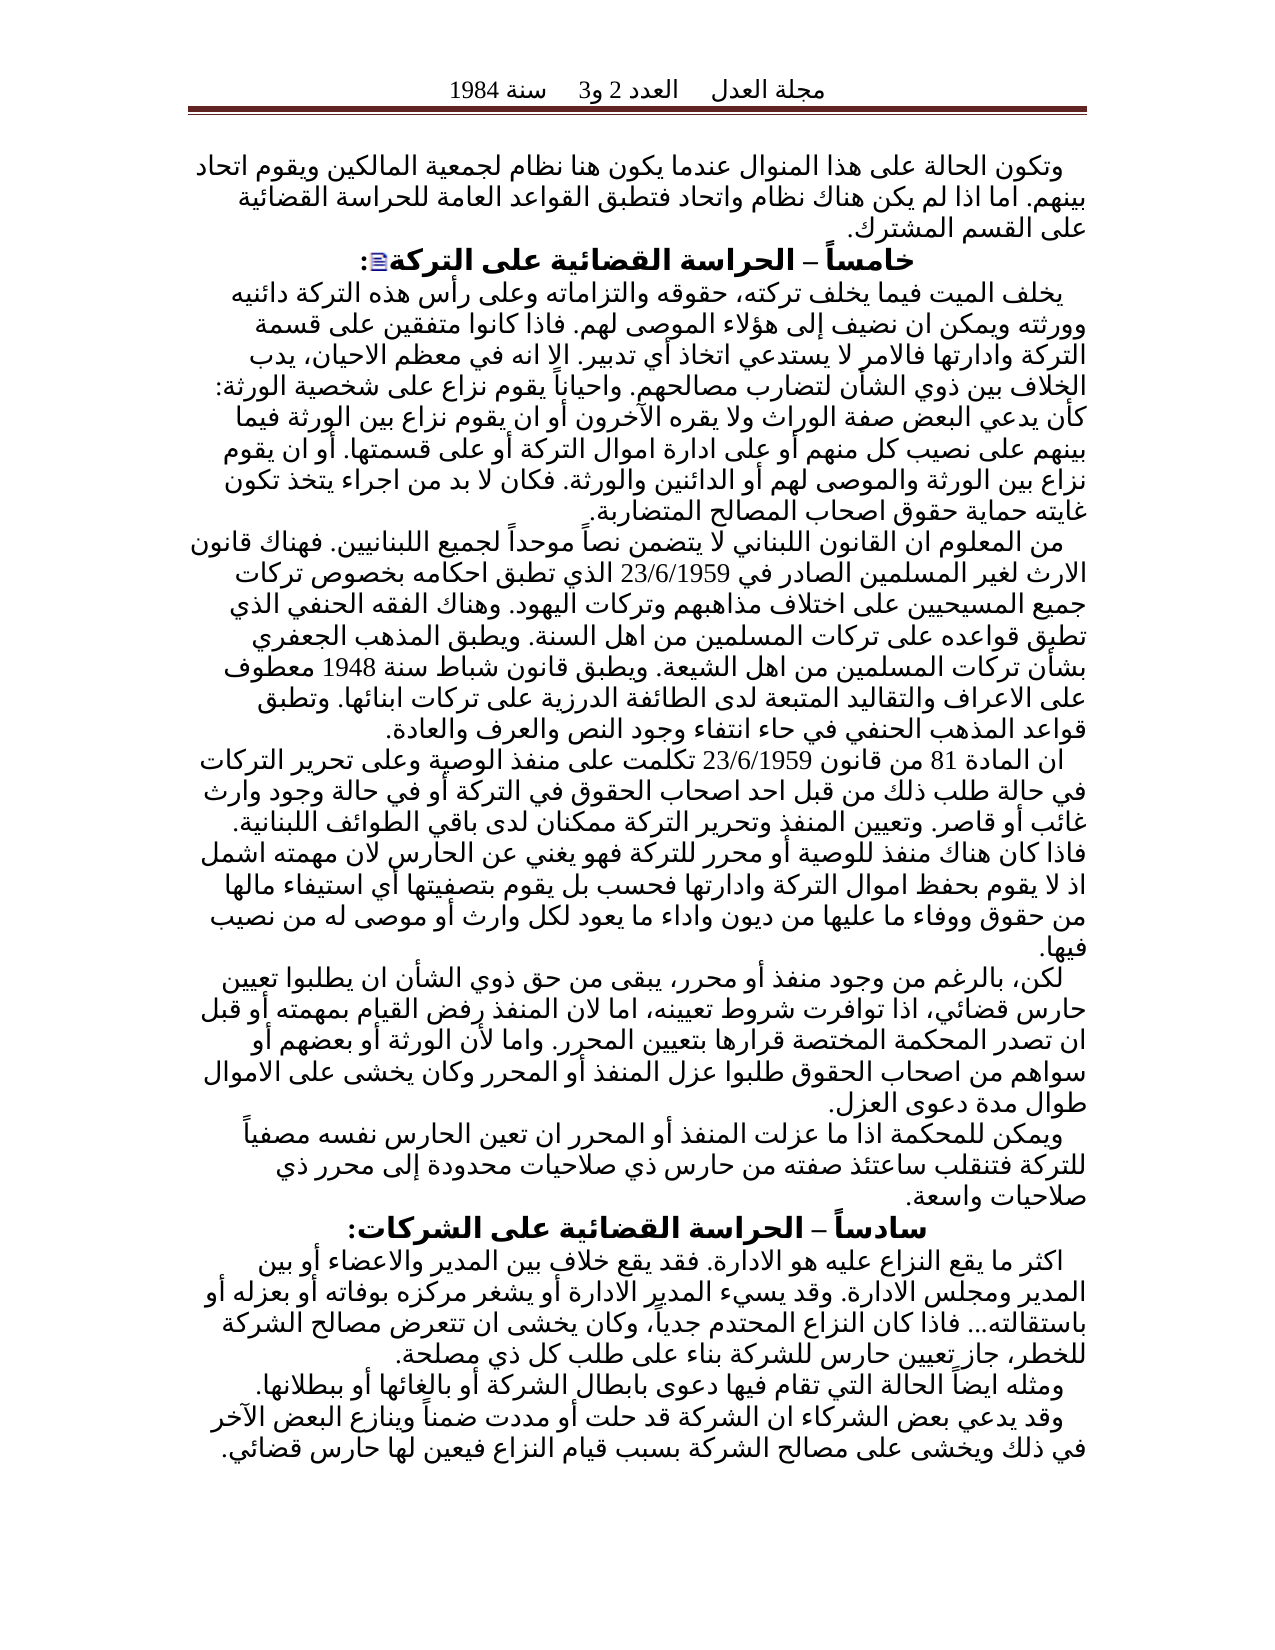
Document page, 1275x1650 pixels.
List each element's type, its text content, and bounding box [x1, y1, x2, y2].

text سادساً – الحراسة القضائية على الشركات: [187, 1211, 1087, 1245]
text من المعلوم ان القانون اللبناني لا يتضمن نصاً موحداً لجميع اللبنانيين. فهناك قانون الارث لغير المسلمين الصادر في 23/6/1959 الذي تطبق احكامه بخصوص تركات جميع المسيحيين على اختلاف مذاهبهم وتركات اليهود. وهناك الفقه الحنفي الذي تطبق قواعده على تركات المسلمين من اهل السنة. ويطبق المذهب الجعفري بشأن تركات المسلمين من اهل الشيعة. ويطبق قانون شباط سنة 1948 معطوف على الاعراف والتقاليد المتبعة لدى الطائفة الدرزية على تركات ابنائها. وتطبق قواعد المذهب الحنفي في حاء انتفاء وجود النص والعرف والعادة. [187, 526, 1087, 744]
picture [368, 250, 389, 271]
text ومثله ايضاً الحالة التي تقام فيها دعوى بابطال الشركة أو بالغائها أو ببطلانها. [187, 1369, 1087, 1401]
text ان المادة 81 من قانون 23/6/1959 تكلمت على منفذ الوصية وعلى تحرير التركات في حالة طلب ذلك من قبل احد اصحاب الحقوق في التركة أو في حالة وجود وارث غائب أو قاصر. وتعيين المنفذ وتحرير التركة ممكنان لدى باقي الطوائف اللبنانية. فاذا كان هناك منفذ للوصية أو محرر للتركة فهو يغني عن الحارس لان مهمته اشمل اذ لا يقوم بحفظ اموال التركة وادارتها فحسب بل يقوم بتصفيتها أي استيفاء مالها من حقوق ووفاء ما عليها من ديون واداء ما يعود لكل وارث أو موصى له من نصيب فيها. [187, 744, 1087, 962]
text وقد يدعي بعض الشركاء ان الشركة قد حلت أو مددت ضمناً وينازع البعض الآخر في ذلك ويخشى على مصالح الشركة بسبب قيام النزاع فيعين لها حارس قضائي. [187, 1401, 1087, 1463]
text خامساً – الحراسة القضائية على التركة: [187, 243, 1087, 277]
text ويمكن للمحكمة اذا ما عزلت المنفذ أو المحرر ان تعين الحارس نفسه مصفياً للتركة فتنقلب ساعتئذ صفته من حارس ذي صلاحيات محدودة إلى محرر ذي صلاحيات واسعة. [187, 1118, 1087, 1211]
text وتكون الحالة على هذا المنوال عندما يكون هنا نظام لجمعية المالكين ويقوم اتحاد بينهم. اما اذا لم يكن هناك نظام واتحاد فتطبق القواعد العامة للحراسة القضائية على القسم المشترك. [187, 150, 1087, 243]
text يخلف الميت فيما يخلف تركته، حقوقه والتزاماته وعلى رأس هذه التركة دائنيه وورثته ويمكن ان نضيف إلى هؤلاء الموصى لهم. فاذا كانوا متفقين على قسمة التركة وادارتها فالامر لا يستدعي اتخاذ أي تدبير. الا انه في معظم الاحيان، يدب الخلاف بين ذوي الشأن لتضارب مصالحهم. واحياناً يقوم نزاع على شخصية الورثة: كأن يدعي البعض صفة الوراث ولا يقره الآخرون أو ان يقوم نزاع بين الورثة فيما بينهم على نصيب كل منهم أو على ادارة اموال التركة أو على قسمتها. أو ان يقوم نزاع بين الورثة والموصى لهم أو الدائنين والورثة. فكان لا بد من اجراء يتخذ تكون غايته حماية حقوق اصحاب المصالح المتضاربة. [187, 277, 1087, 526]
text لكن، بالرغم من وجود منفذ أو محرر، يبقى من حق ذوي الشأن ان يطلبوا تعيين حارس قضائي، اذا توافرت شروط تعيينه، اما لان المنفذ رفض القيام بمهمته أو قبل ان تصدر المحكمة المختصة قرارها بتعيين المحرر. واما لأن الورثة أو بعضهم أو سواهم من اصحاب الحقوق طلبوا عزل المنفذ أو المحرر وكان يخشى على الاموال طوال مدة دعوى العزل. [187, 962, 1087, 1118]
text اكثر ما يقع النزاع عليه هو الادارة. فقد يقع خلاف بين المدير والاعضاء أو بين المدير ومجلس الادارة. وقد يسيء المدير الادارة أو يشغر مركزه بوفاته أو بعزله أو باستقالته... فاذا كان النزاع المحتدم جدياً، وكان يخشى ان تتعرض مصالح الشركة للخطر، جاز تعيين حارس للشركة بناء على طلب كل ذي مصلحة. [187, 1245, 1087, 1369]
